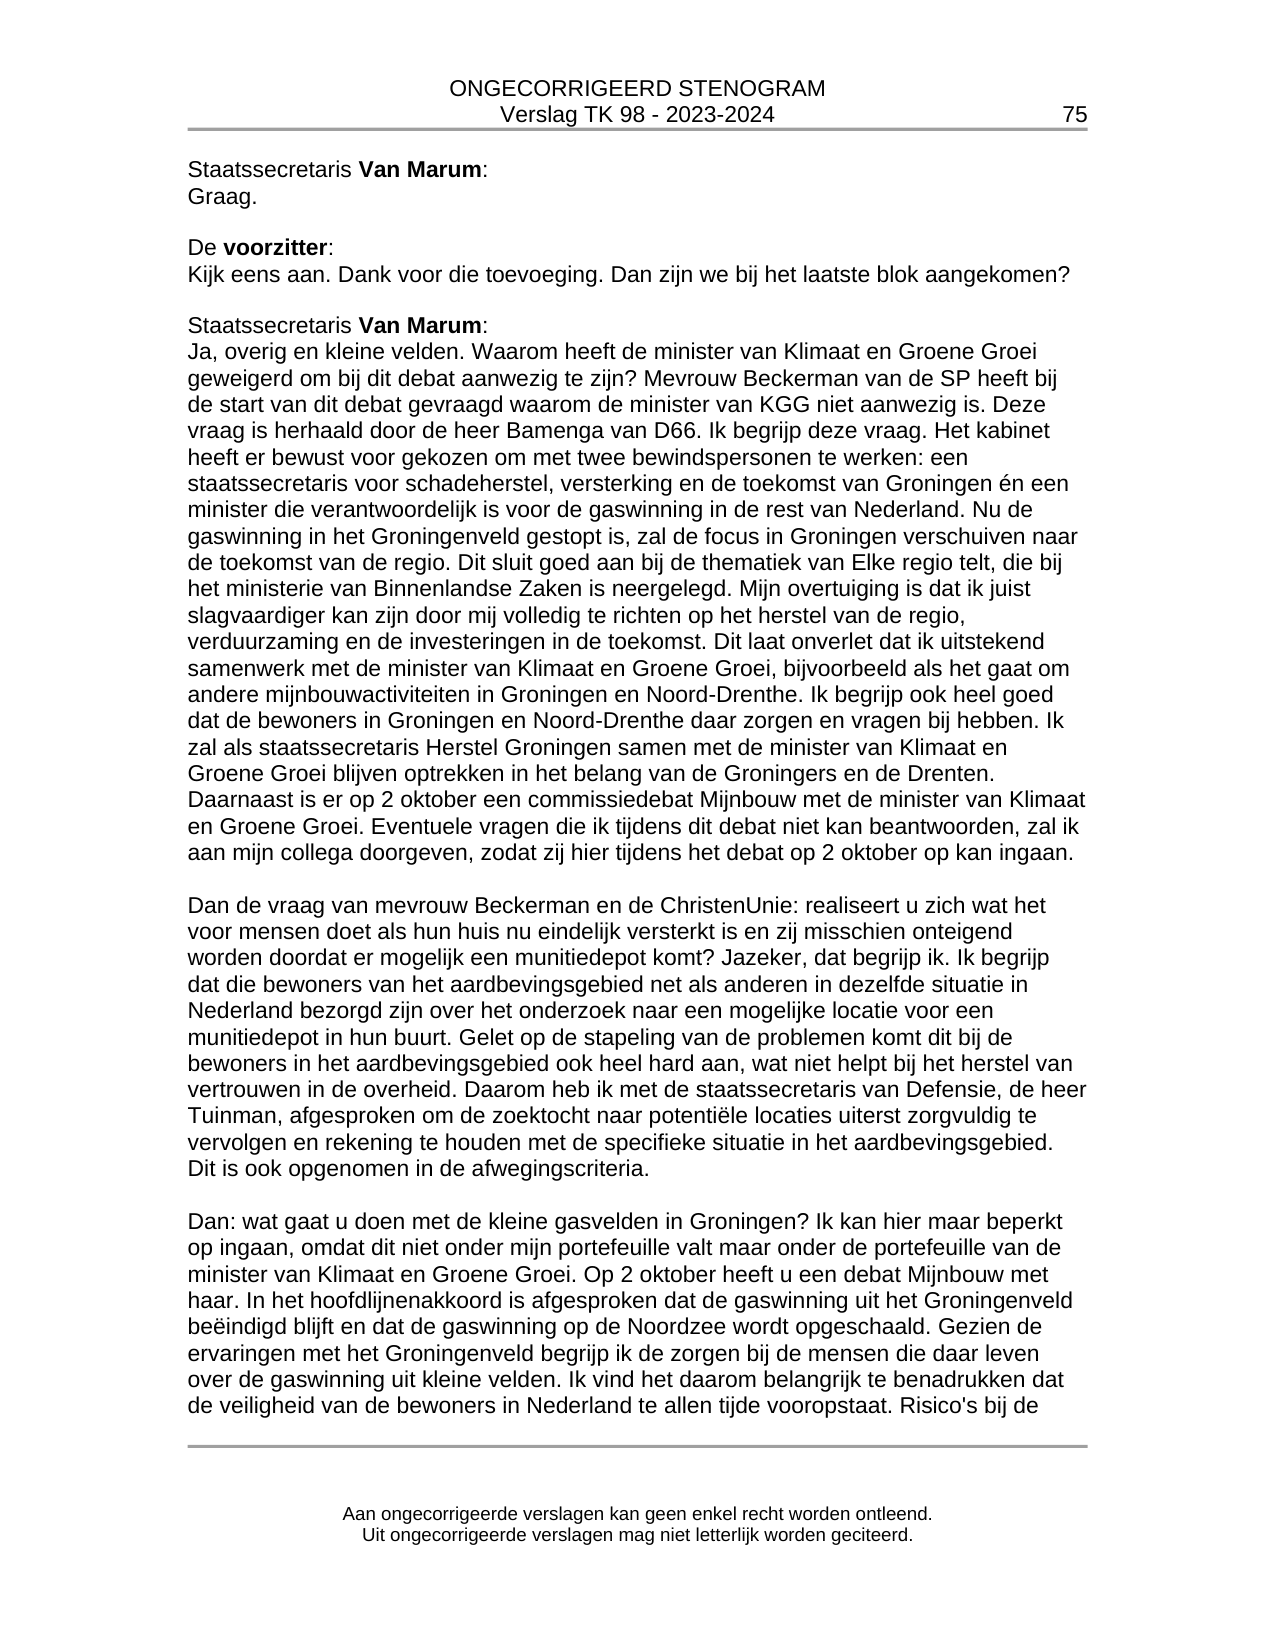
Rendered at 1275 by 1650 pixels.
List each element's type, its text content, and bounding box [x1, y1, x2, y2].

text De voorzitter: Kijk eens aan. Dank voor die toevoeging. Dan zijn we bij het laatste blok aangekomen? [187, 234, 1087, 287]
text Staatssecretaris Van Marum: Graag. [187, 156, 1087, 209]
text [187, 312, 1087, 1419]
